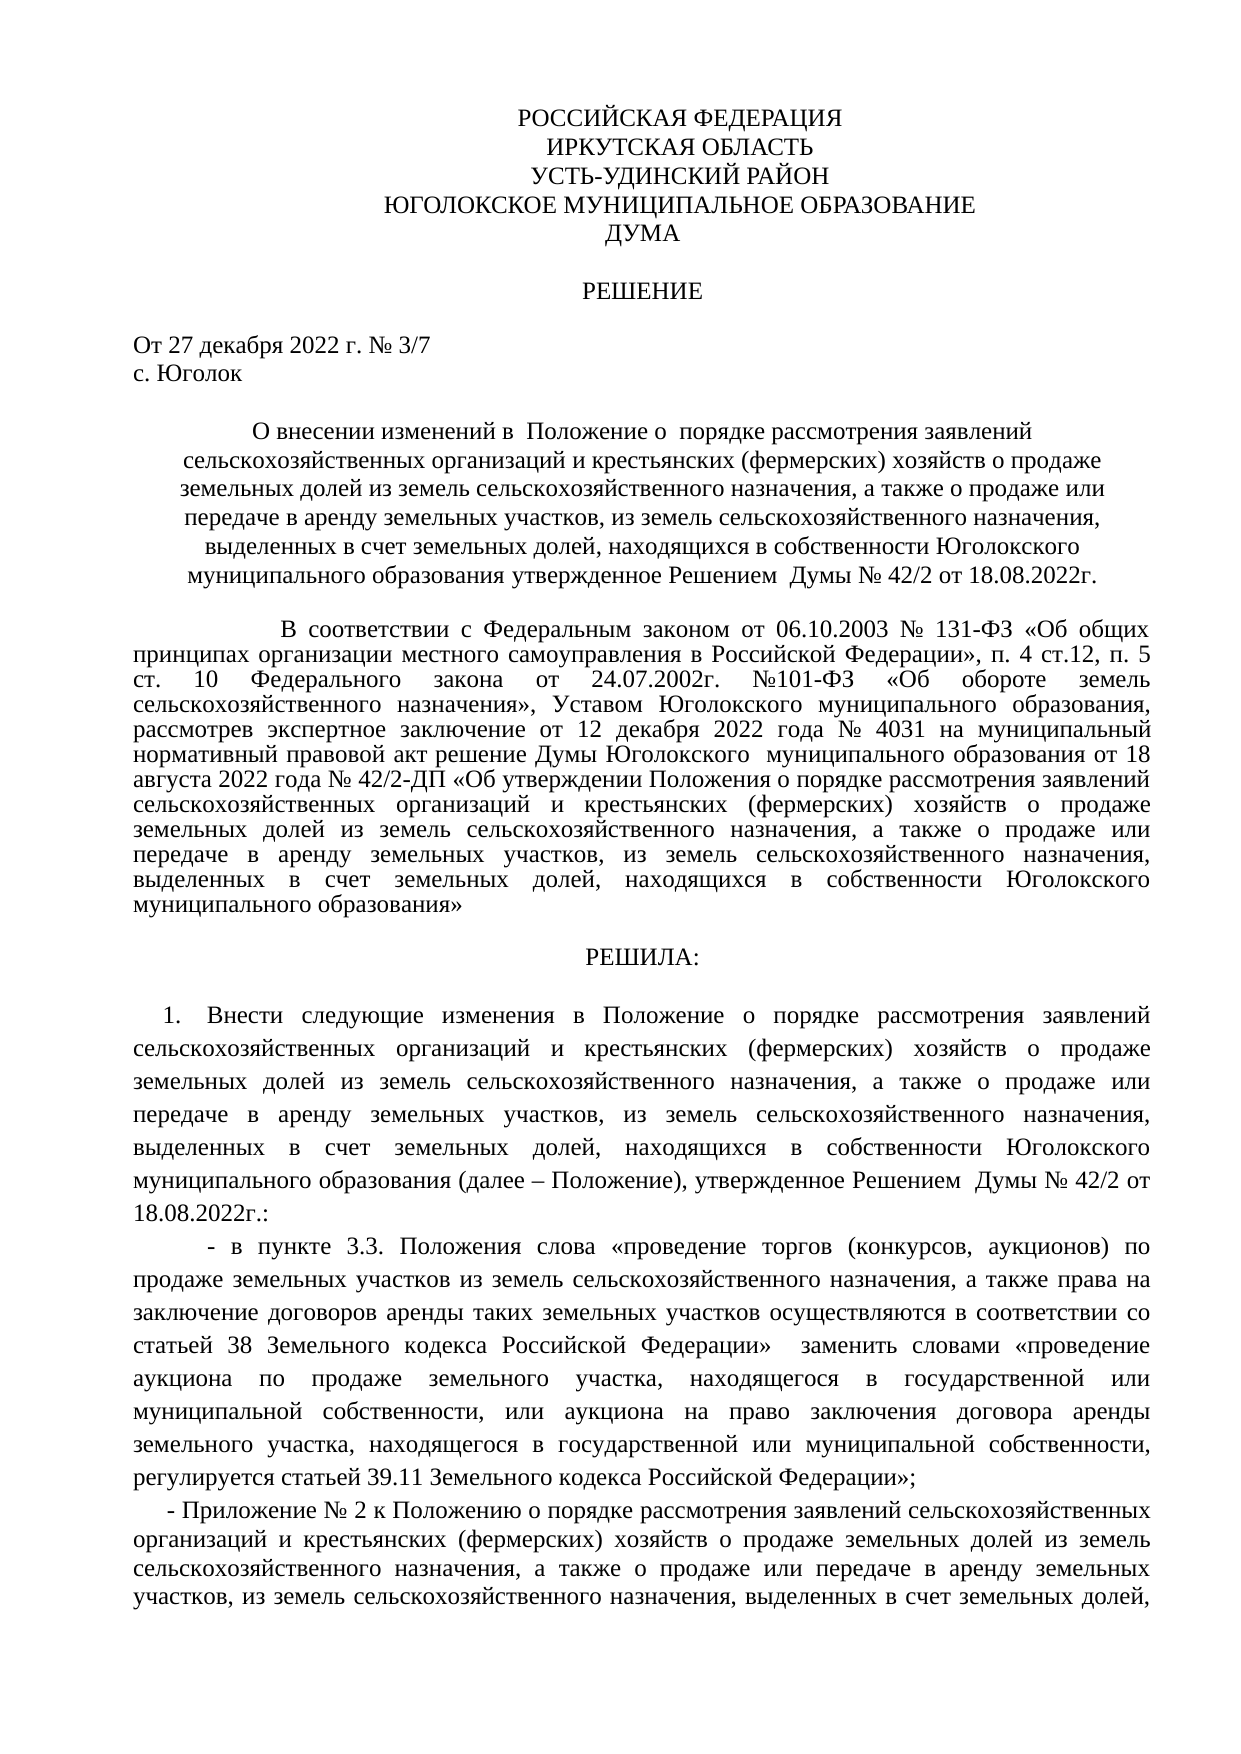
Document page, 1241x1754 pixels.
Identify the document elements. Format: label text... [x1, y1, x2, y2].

text О внесении изменений в Положение о порядке рассмотрения заявлений сельскохозяйственных организаций и крестьянских (фермерских) хозяйств о продаже земельных долей из земель сельскохозяйственного назначения, а также о продаже или передаче в аренду земельных участков, из земель сельскохозяйственного назначения, выделенных в счет земельных долей, находящихся в собственности Юголокского муниципального образования утвержденное Решением Думы № 42/2 от 18.08.2022г. [133, 416, 1152, 589]
list Внести следующие изменения в Положение о порядке рассмотрения заявлений сельскохозяйственных организаций и крестьянских (фермерских) хозяйств о продаже земельных долей из земель сельскохозяйственного назначения, а также о продаже или передаче в аренду земельных участков, из земель сельскохозяйственного назначения, выделенных в счет земельных долей, находящихся в собственности Юголокского муниципального образования (далее – Положение), утвержденное Решением Думы № 42/2 от 18.08.2022г.: [133, 1000, 1152, 1227]
title От 27 декабря 2022 г. № 3/7 [133, 330, 1152, 358]
text ИРКУТСКАЯ ОБЛАСТЬ [133, 132, 1152, 161]
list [133, 1495, 1152, 1610]
text РОССИЙСКАЯ ФЕДЕРАЦИЯ [133, 103, 1152, 132]
text ЮГОЛОКСКОЕ МУНИЦИПАЛЬНОЕ ОБРАЗОВАНИЕ [133, 190, 1152, 218]
text РЕШИЛА: [133, 942, 1152, 971]
text УСТЬ-УДИНСКИЙ РАЙОН [133, 161, 1152, 190]
list - в пункте 3.3. Положения слова «проведение торгов (конкурсов, аукционов) по продаже земельных участков из земель сельскохозяйственного назначения, а также права на заключение договоров аренды таких земельных участков осуществляются в соответствии со статьей 38 Земельного кодекса Российской Федерации» заменить словами «проведение аукциона по продаже земельного участка, находящегося в государственной или муниципальной собственности, или аукциона на право заключения договора аренды земельного участка, находящегося в государственной или муниципальной собственности, регулируется статьей 39.11 Земельного кодекса Российской Федерации»; [133, 1231, 1152, 1491]
title с. Юголок [133, 358, 1152, 387]
text РЕШЕНИЕ [133, 276, 1152, 305]
text В соответствии с Федеральным законом от 06.10.2003 № 131-ФЗ «Об общих принципах организации местного самоуправления в Российской Федерации», п. 4 ст.12, п. 5 ст. 10 Федерального закона от 24.07.2002г. №101-ФЗ «Об обороте земель сельскохозяйственного назначения», Уставом Юголокского муниципального образования, рассмотрев экспертное заключение от 12 декабря 2022 года № 4031 на муниципальный нормативный правовой акт решение Думы Юголокского муниципального образования от 18 августа 2022 года № 42/2-ДП «Об утверждении Положения о порядке рассмотрения заявлений сельскохозяйственных организаций и крестьянских (фермерских) хозяйств о продаже земельных долей из земель сельскохозяйственного назначения, а также о продаже или передаче в аренду земельных участков, из земель сельскохозяйственного назначения, выделенных в счет земельных долей, находящихся в собственности Юголокского муниципального образования» [133, 617, 1152, 917]
text ДУМА [133, 218, 1152, 247]
